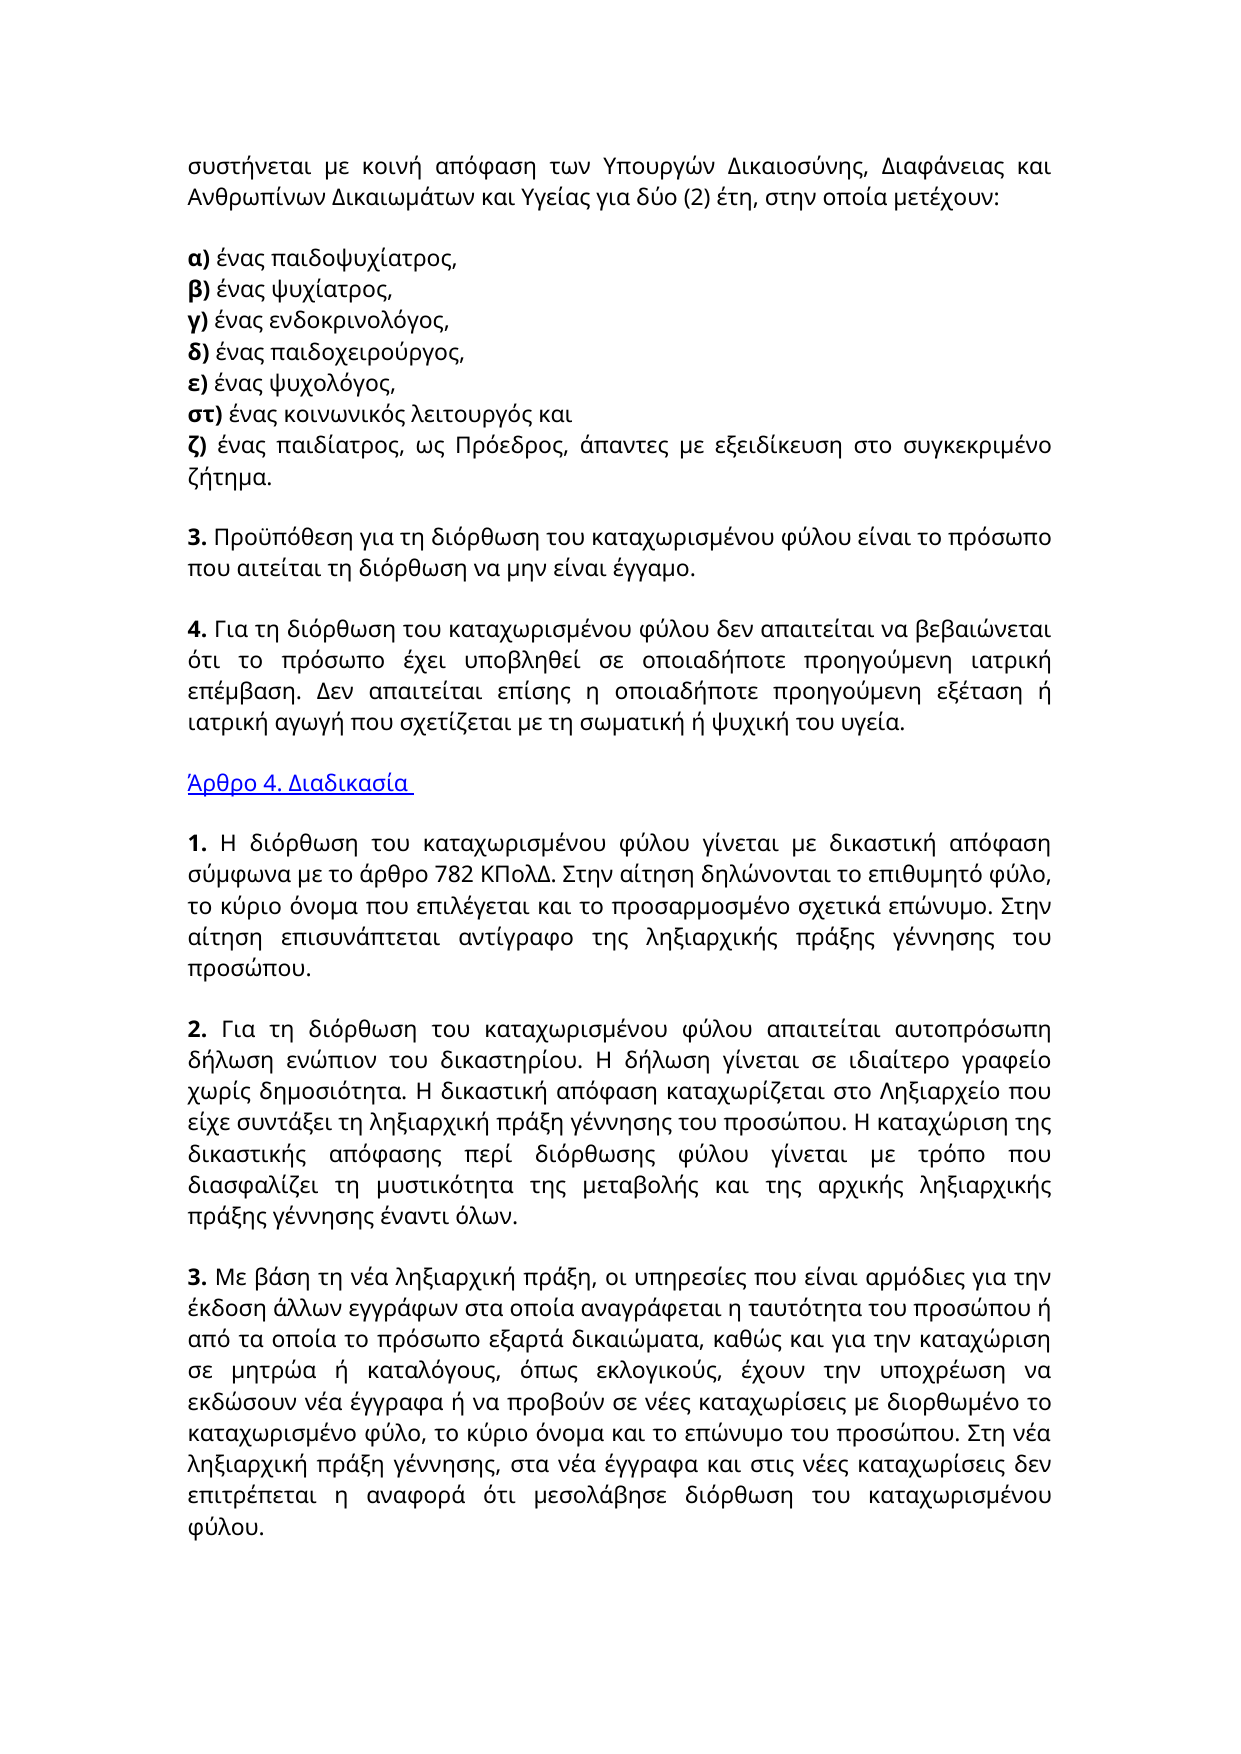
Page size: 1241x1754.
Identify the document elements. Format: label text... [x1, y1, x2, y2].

text α) ένας παιδοψυχίατρος, [187, 242, 1053, 273]
text 3. Προϋπόθεση για τη διόρθωση του καταχωρισμένου φύλου είναι το πρόσωπο που αιτείται τη διόρθωση να μην είναι έγγαμο. [187, 521, 1053, 583]
text β) ένας ψυχίατρος, [187, 273, 1053, 304]
text δ) ένας παιδοχειρούργος, [187, 335, 1053, 367]
text γ) ένας ενδοκρινολόγος, [187, 304, 1053, 335]
text Άρθρο 4. Διαδικασία [187, 767, 1053, 798]
text 3. Με βάση τη νέα ληξιαρχική πράξη, οι υπηρεσίες που είναι αρμόδιες για την έκδοση άλλων εγγράφων στα οποία αναγράφεται η ταυτότητα του προσώπου ή από τα οποία το πρόσωπο εξαρτά δικαιώματα, καθώς και για την καταχώριση σε μητρώα ή καταλόγους, όπως εκλογικούς, έχουν την υποχρέωση να εκδώσουν νέα έγγραφα ή να προβούν σε νέες καταχωρίσεις με διορθωμένο το καταχωρισμένο φύλο, το κύριο όνομα και το επώνυμο του προσώπου. Στη νέα ληξιαρχική πράξη γέννησης, στα νέα έγγραφα και στις νέες καταχωρίσεις δεν επιτρέπεται η αναφορά ότι μεσολάβησε διόρθωση του καταχωρισμένου φύλου. [187, 1260, 1053, 1542]
text 1. Η διόρθωση του καταχωρισμένου φύλου γίνεται με δικαστική απόφαση σύμφωνα με το άρθρο 782 ΚΠολΔ. Στην αίτηση δηλώνονται το επιθυμητό φύλο, το κύριο όνομα που επιλέγεται και το προσαρμοσμένο σχετικά επώνυμο. Στην αίτηση επισυνάπτεται αντίγραφο της ληξιαρχικής πράξης γέννησης του προσώπου. [187, 827, 1053, 983]
text στ) ένας κοινωνικός λειτουργός και [187, 398, 1053, 429]
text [187, 150, 1053, 212]
text 2. Για τη διόρθωση του καταχωρισμένου φύλου απαιτείται αυτοπρόσωπη δήλωση ενώπιον του δικαστηρίου. Η δήλωση γίνεται σε ιδιαίτερο γραφείο χωρίς δημοσιότητα. Η δικαστική απόφαση καταχωρίζεται στο Ληξιαρχείο που είχε συντάξει τη ληξιαρχική πράξη γέννησης του προσώπου. Η καταχώριση της δικαστικής απόφασης περί διόρθωσης φύλου γίνεται με τρόπο που διασφαλίζει τη μυστικότητα της μεταβολής και της αρχικής ληξιαρχικής πράξης γέννησης έναντι όλων. [187, 1012, 1053, 1231]
text ζ) ένας παιδίατρος, ως Πρόεδρος, άπαντες με εξειδίκευση στο συγκεκριμένο ζήτημα. [187, 429, 1053, 492]
text 4. Για τη διόρθωση του καταχωρισμένου φύλου δεν απαιτείται να βεβαιώνεται ότι το πρόσωπο έχει υποβληθεί σε οποιαδήποτε προηγούμενη ιατρική επέμβαση. Δεν απαιτείται επίσης η οποιαδήποτε προηγούμενη εξέταση ή ιατρική αγωγή που σχετίζεται με τη σωματική ή ψυχική του υγεία. [187, 612, 1053, 737]
text ε) ένας ψυχολόγος, [187, 367, 1053, 398]
